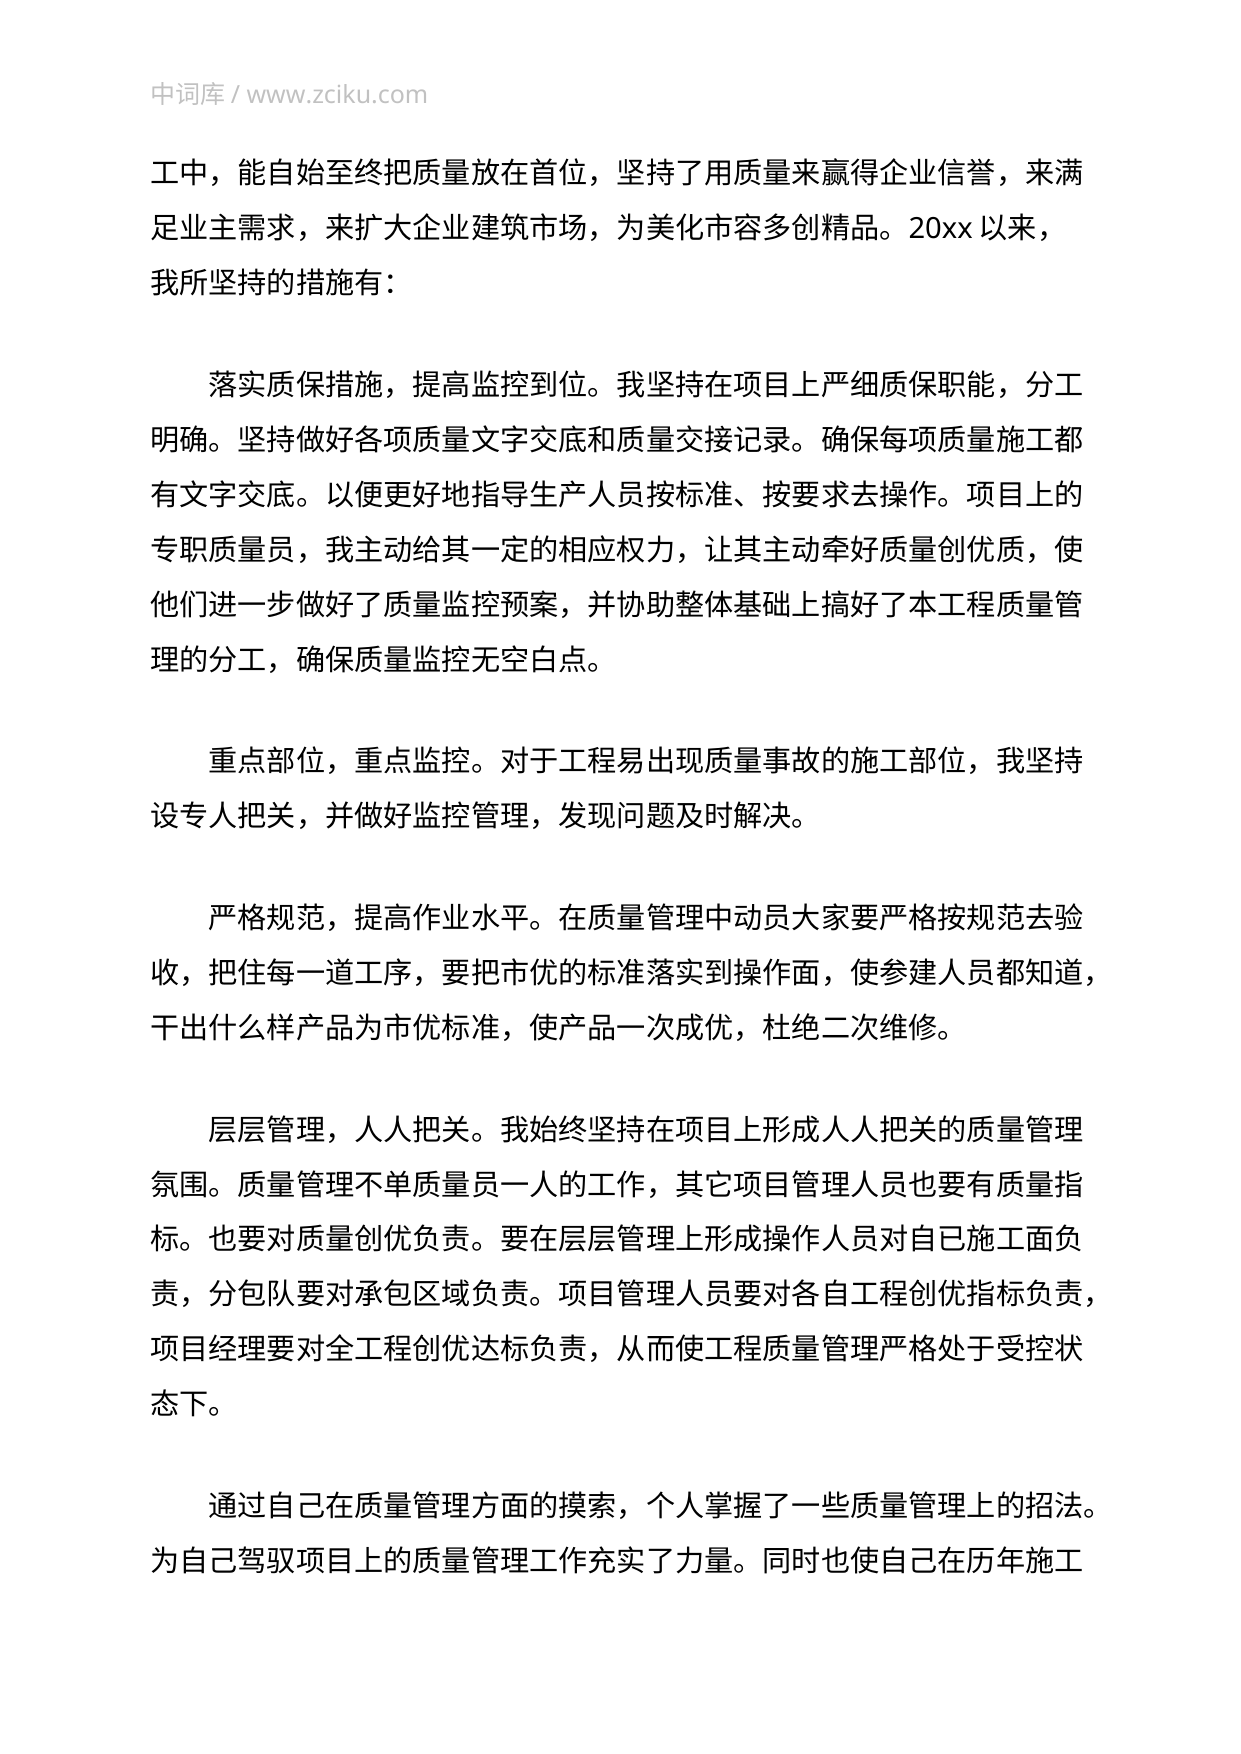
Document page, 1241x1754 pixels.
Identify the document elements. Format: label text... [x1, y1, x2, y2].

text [150, 1482, 1090, 1579]
text 落实质保措施，提高监控到位。我坚持在项目上严细质保职能，分工明确。坚持做好各项质量文字交底和质量交接记录。确保每项质量施工都有文字交底。以便更好地指导生产人员按标准、按要求去操作。项目上的专职质量员，我主动给其一定的相应权力，让其主动牵好质量创优质，使他们进一步做好了质量监控预案，并协助整体基础上搞好了本工程质量管理的分工，确保质量监控无空白点。 [150, 362, 1090, 678]
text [150, 150, 1090, 302]
text 重点部位，重点监控。对于工程易出现质量事故的施工部位，我坚持设专人把关，并做好监控管理，发现问题及时解决。 [150, 738, 1090, 835]
text 层层管理，人人把关。我始终坚持在项目上形成人人把关的质量管理氛围。质量管理不单质量员一人的工作，其它项目管理人员也要有质量指标。也要对质量创优负责。要在层层管理上形成操作人员对自已施工面负责，分包队要对承包区域负责。项目管理人员要对各自工程创优指标负责，项目经理要对全工程创优达标负责，从而使工程质量管理严格处于受控状态下。 [150, 1106, 1090, 1423]
text 严格规范，提高作业水平。在质量管理中动员大家要严格按规范去验收，把住每一道工序，要把市优的标准落实到操作面，使参建人员都知道，干出什么样产品为市优标准，使产品一次成优，杜绝二次维修。 [150, 894, 1090, 1047]
